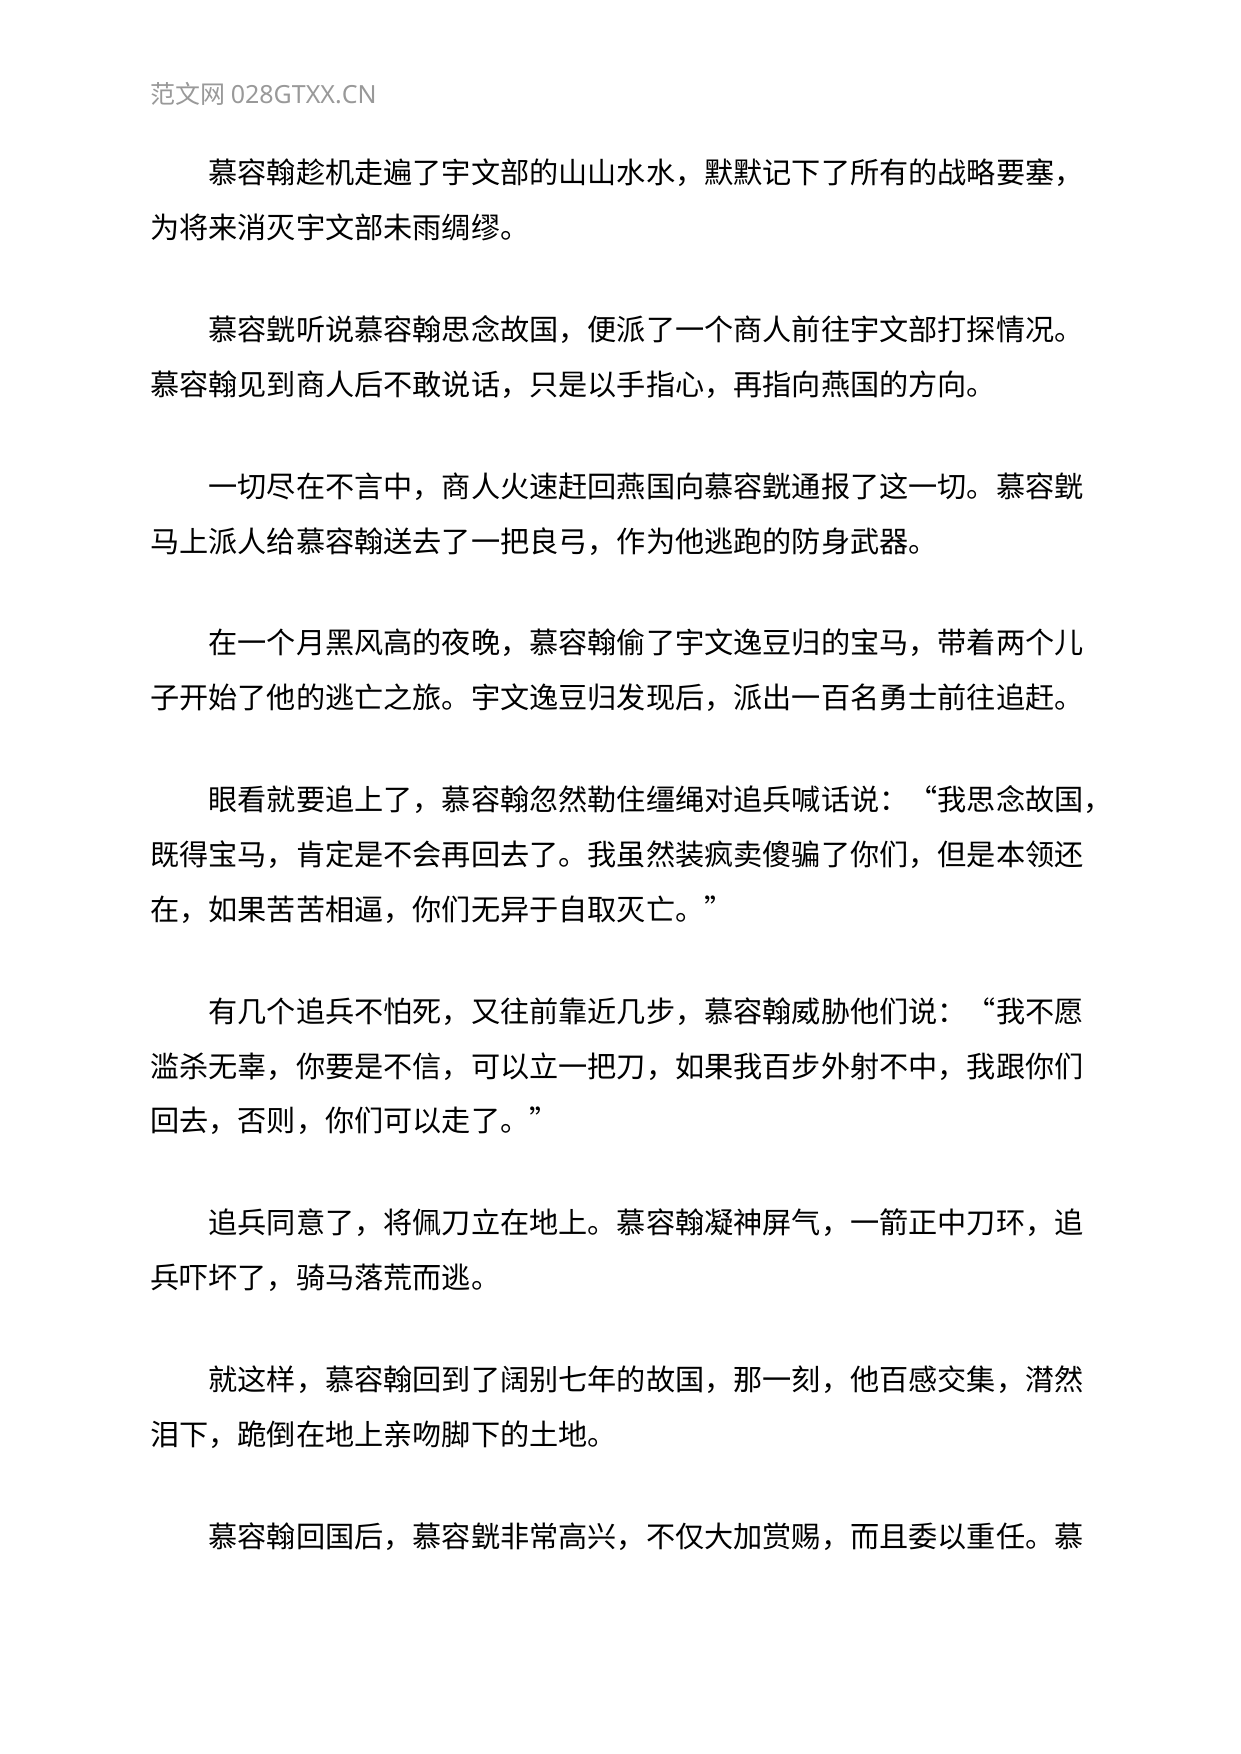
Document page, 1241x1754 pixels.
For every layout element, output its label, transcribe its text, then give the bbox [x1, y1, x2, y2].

text 慕容皝听说慕容翰思念故国，便派了一个商人前往宇文部打探情况。慕容翰见到商人后不敢说话，只是以手指心，再指向燕国的方向。 [150, 307, 1090, 404]
text 眼看就要追上了，慕容翰忽然勒住缰绳对追兵喊话说：“我思念故国，既得宝马，肯定是不会再回去了。我虽然装疯卖傻骗了你们，但是本领还在，如果苦苦相逼，你们无异于自取灭亡。” [150, 777, 1090, 929]
text 追兵同意了，将佩刀立在地上。慕容翰凝神屏气，一箭正中刀环，追兵吓坏了，骑马落荒而逃。 [150, 1200, 1090, 1297]
text 就这样，慕容翰回到了阔别七年的故国，那一刻，他百感交集，潸然泪下，跪倒在地上亲吻脚下的土地。 [150, 1356, 1090, 1454]
text 有几个追兵不怕死，又往前靠近几步，慕容翰威胁他们说：“我不愿滥杀无辜，你要是不信，可以立一把刀，如果我百步外射不中，我跟你们回去，否则，你们可以走了。” [150, 988, 1090, 1140]
text 在一个月黑风高的夜晚，慕容翰偷了宇文逸豆归的宝马，带着两个儿子开始了他的逃亡之旅。宇文逸豆归发现后，派出一百名勇士前往追赶。 [150, 620, 1090, 717]
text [150, 1513, 1090, 1555]
text 一切尽在不言中，商人火速赶回燕国向慕容皝通报了这一切。慕容皝马上派人给慕容翰送去了一把良弓，作为他逃跑的防身武器。 [150, 463, 1090, 561]
text 慕容翰趁机走遍了宇文部的山山水水，默默记下了所有的战略要塞，为将来消灭宇文部未雨绸缪。 [150, 150, 1090, 247]
